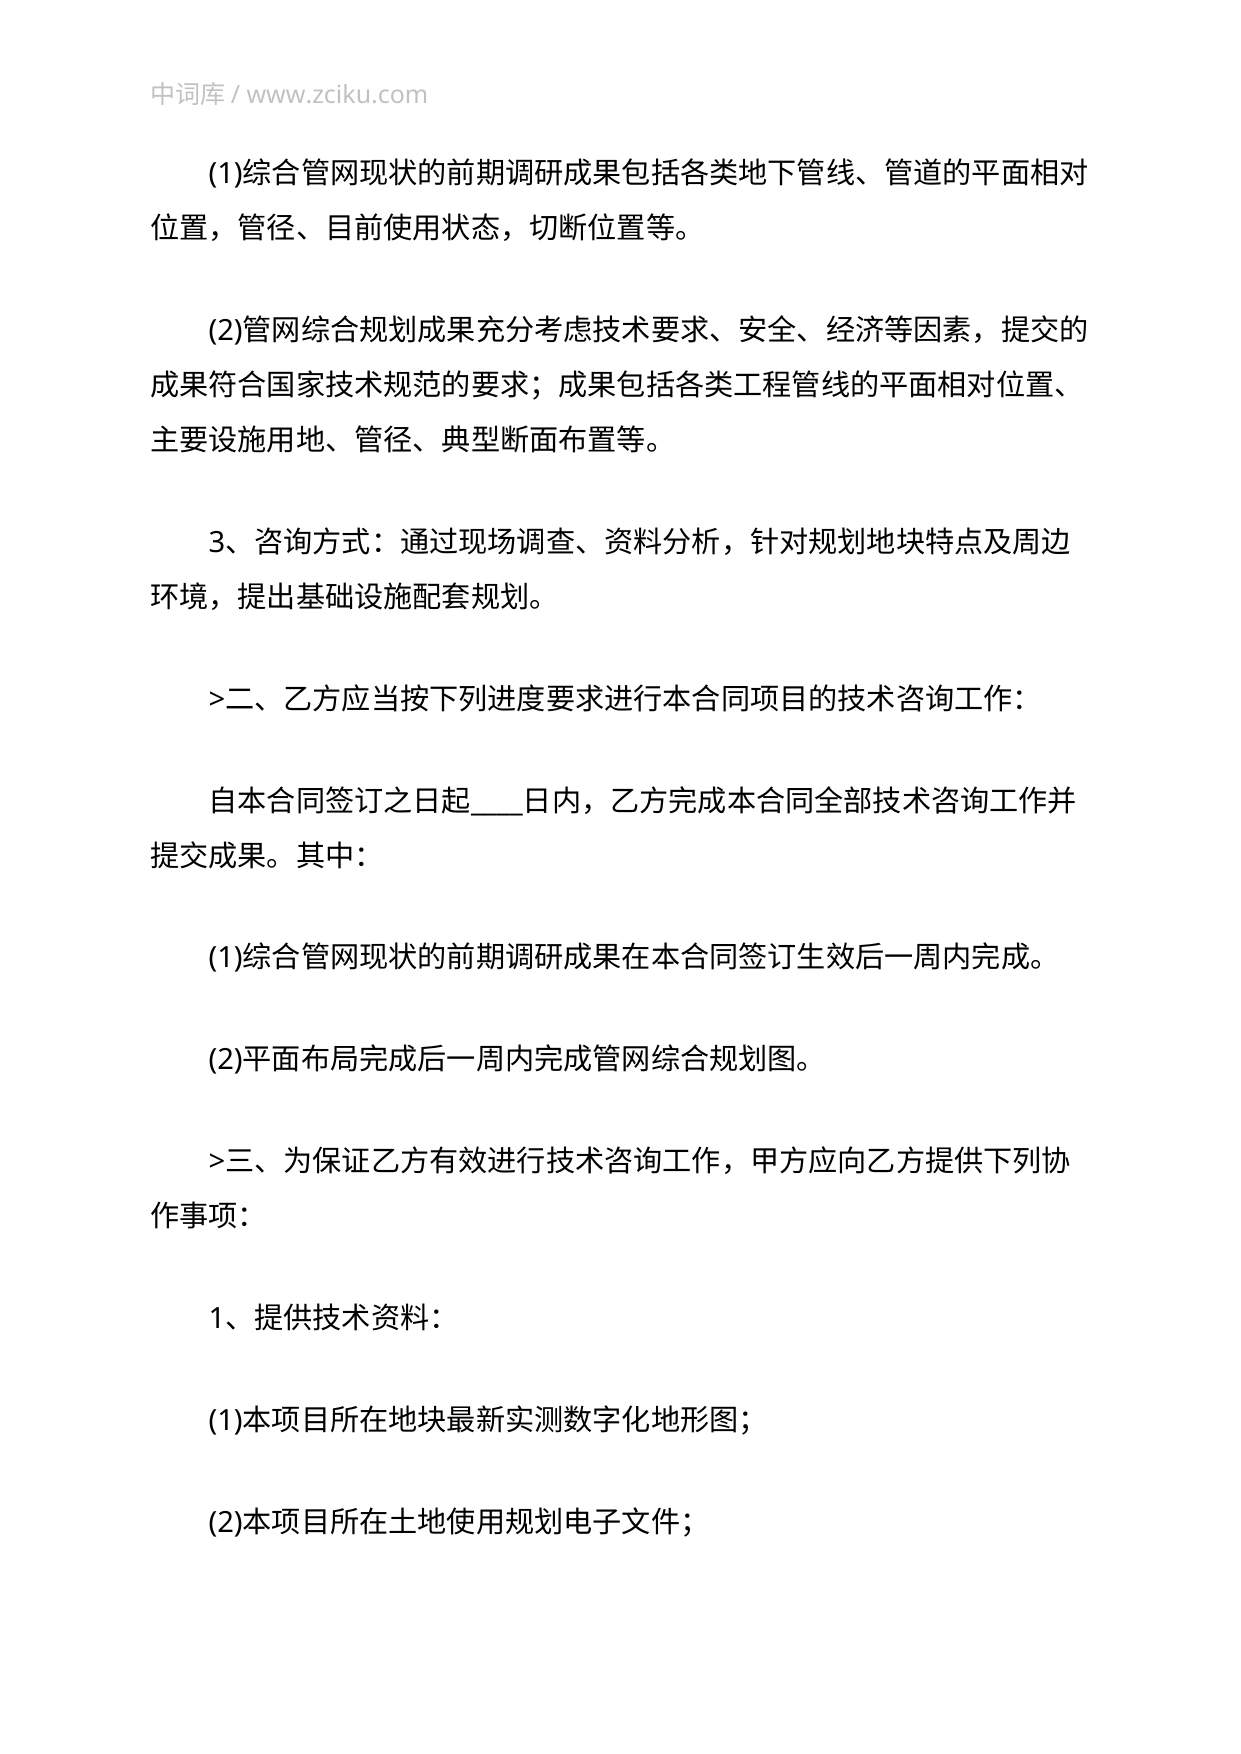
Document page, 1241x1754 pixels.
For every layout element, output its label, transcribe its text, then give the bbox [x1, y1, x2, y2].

text (2)平面布局完成后一周内完成管网综合规划图。 [150, 1036, 1090, 1078]
text (2)管网综合规划成果充分考虑技术要求、安全、经济等因素，提交的成果符合国家技术规范的要求；成果包括各类工程管线的平面相对位置、主要设施用地、管径、典型断面布置等。 [150, 307, 1090, 459]
text (1)综合管网现状的前期调研成果包括各类地下管线、管道的平面相对位置，管径、目前使用状态，切断位置等。 [150, 150, 1090, 247]
text 1、提供技术资料： [150, 1295, 1090, 1337]
text 自本合同签订之日起____日内，乙方完成本合同全部技术咨询工作并提交成果。其中： [150, 777, 1090, 874]
text (1)综合管网现状的前期调研成果在本合同签订生效后一周内完成。 [150, 934, 1090, 976]
text (1)本项目所在地块最新实测数字化地形图； [150, 1397, 1090, 1439]
text >三、为保证乙方有效进行技术咨询工作，甲方应向乙方提供下列协作事项： [150, 1138, 1090, 1235]
text (2)本项目所在土地使用规划电子文件； [150, 1499, 1090, 1541]
text 3、咨询方式：通过现场调查、资料分析，针对规划地块特点及周边环境，提出基础设施配套规划。 [150, 518, 1090, 616]
text >二、乙方应当按下列进度要求进行本合同项目的技术咨询工作： [150, 675, 1090, 718]
